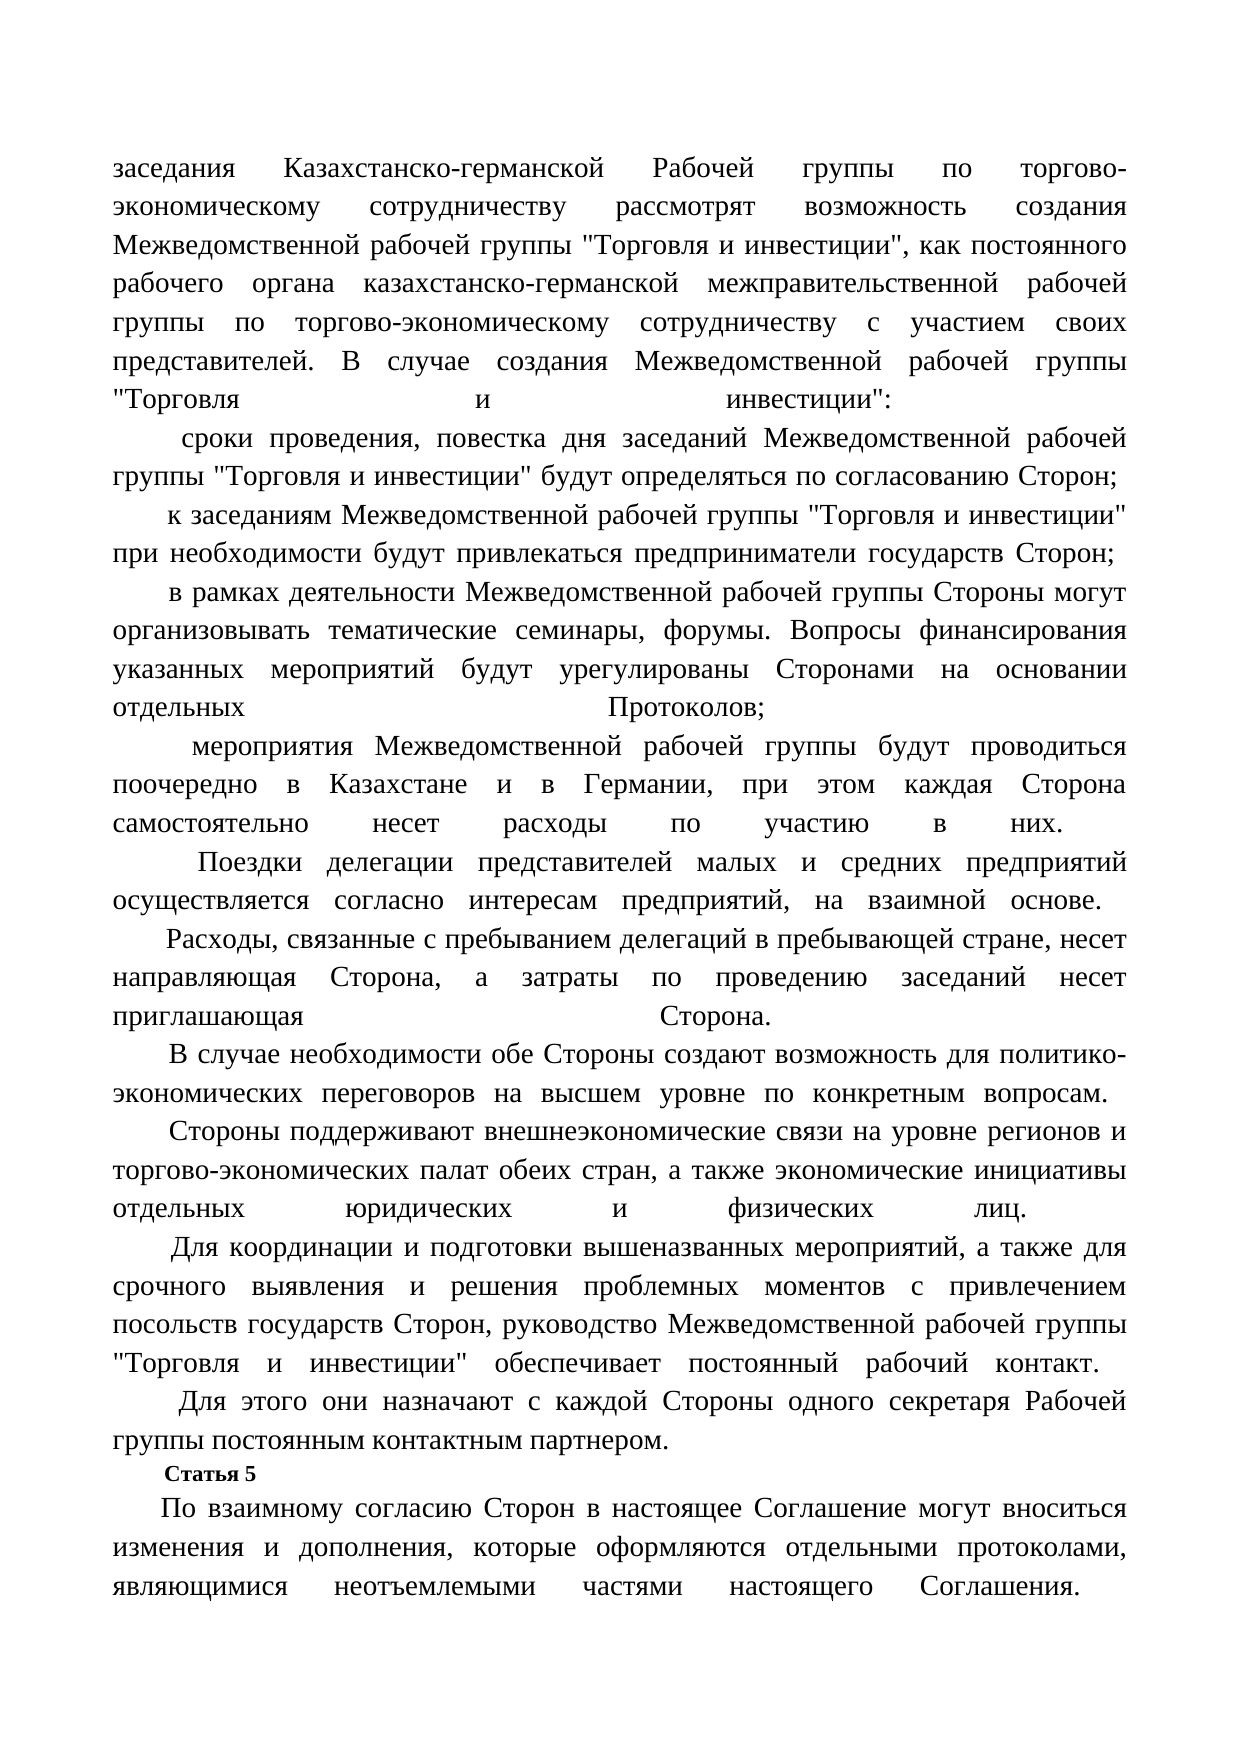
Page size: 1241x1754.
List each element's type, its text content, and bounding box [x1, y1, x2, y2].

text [112, 150, 1128, 1455]
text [112, 1491, 1128, 1601]
text Статья 5 [112, 1460, 1128, 1487]
